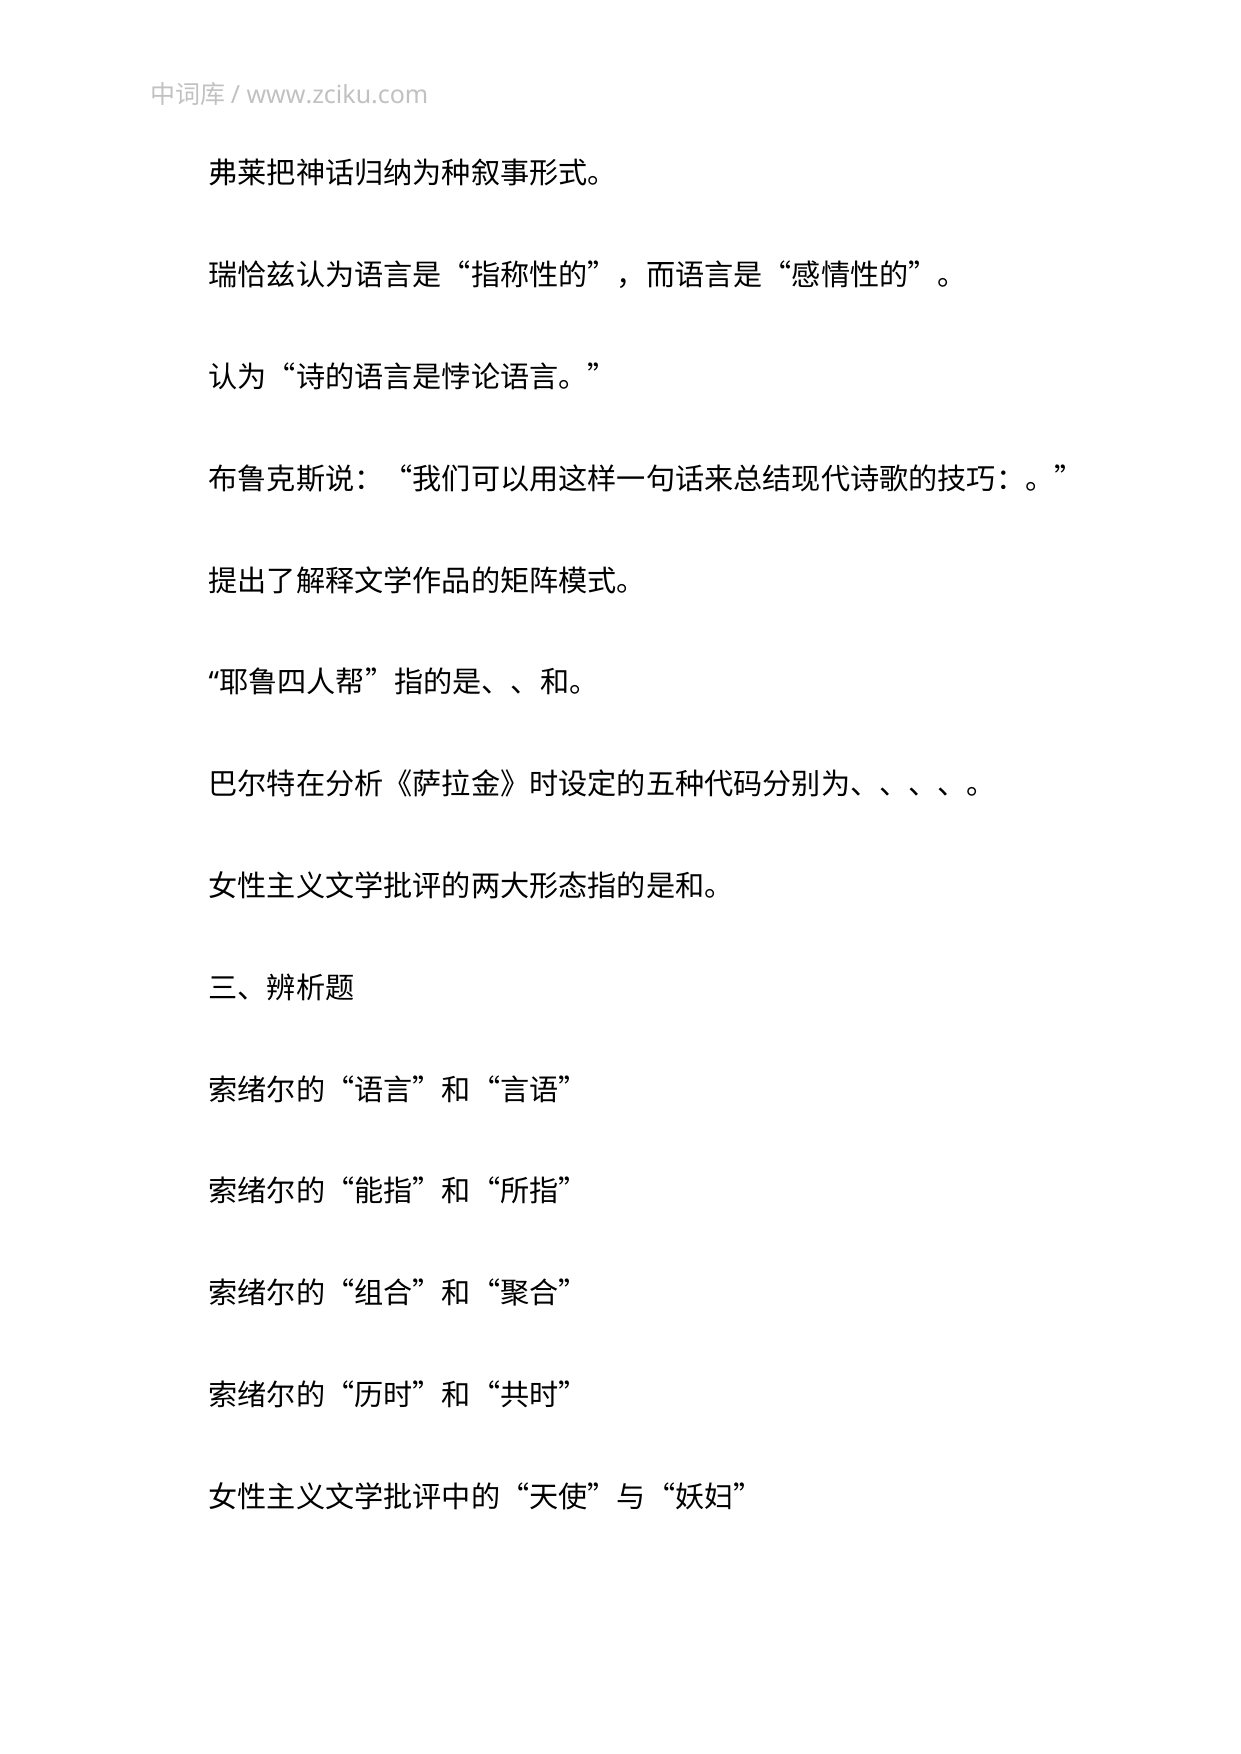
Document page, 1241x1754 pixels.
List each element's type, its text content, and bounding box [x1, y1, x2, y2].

text 巴尔特在分析《萨拉金》时设定的五种代码分别为、、、、。 [150, 761, 1090, 803]
text 提出了解释文学作品的矩阵模式。 [150, 557, 1090, 599]
text 索绪尔的“历时”和“共时” [150, 1371, 1090, 1414]
text 三、辨析题 [150, 964, 1090, 1007]
text 索绪尔的“能指”和“所指” [150, 1168, 1090, 1210]
text 女性主义文学批评的两大形态指的是和。 [150, 863, 1090, 905]
text 布鲁克斯说：“我们可以用这样一句话来总结现代诗歌的技巧：。” [150, 455, 1090, 498]
text 认为“诗的语言是悖论语言。” [150, 353, 1090, 396]
text 弗莱把神话归纳为种叙事形式。 [150, 150, 1090, 192]
text 索绪尔的“组合”和“聚合” [150, 1270, 1090, 1312]
text 索绪尔的“语言”和“言语” [150, 1066, 1090, 1108]
text 瑞恰兹认为语言是“指称性的”，而语言是“感情性的”。 [150, 252, 1090, 294]
text “耶鲁四人帮”指的是、、和。 [150, 659, 1090, 701]
text 女性主义文学批评中的“天使”与“妖妇” [150, 1473, 1090, 1516]
